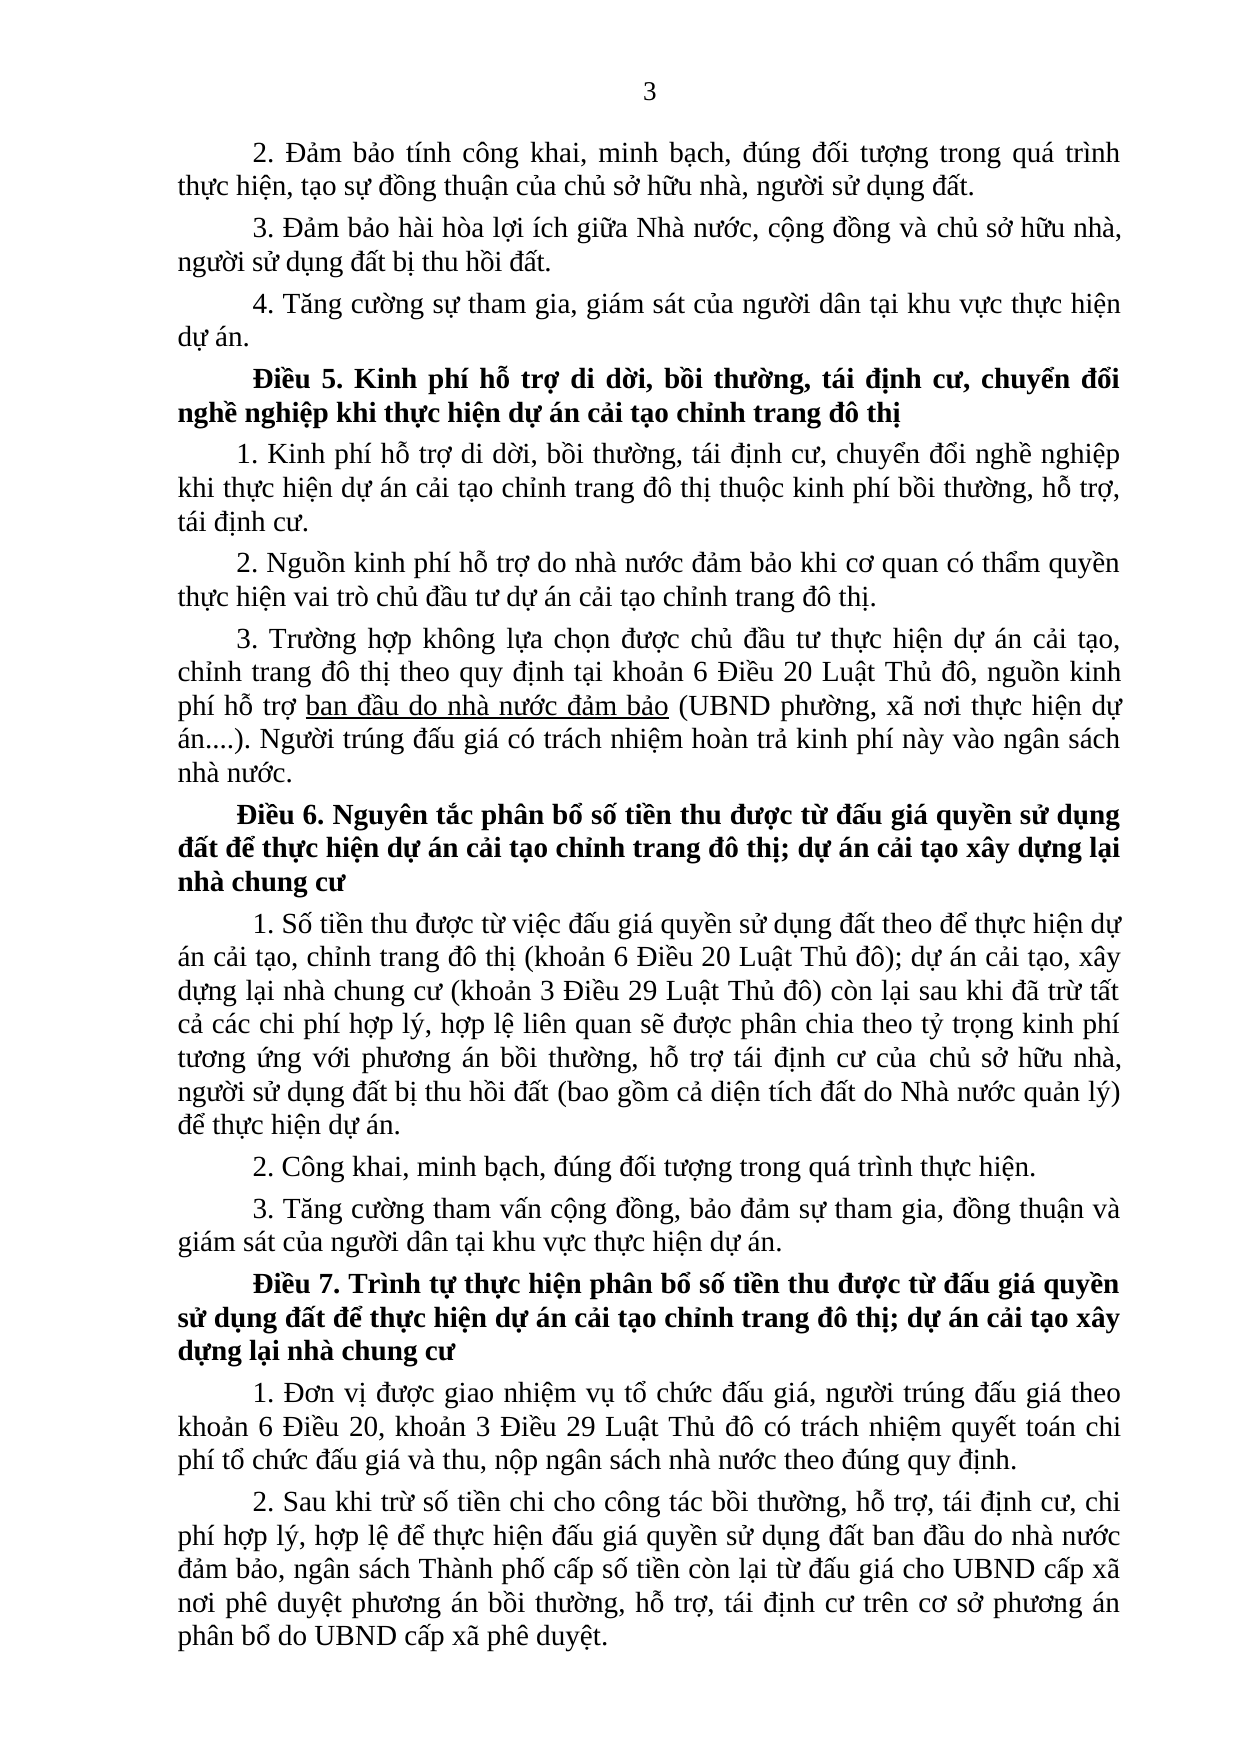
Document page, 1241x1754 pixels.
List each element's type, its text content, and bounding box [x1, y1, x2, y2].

text Điều 7. Trình tự thực hiện phân bổ số tiền thu được từ đấu giá quyền sử dụng đất để thực hiện dự án cải tạo chỉnh trang đô thị; dự án cải tạo xây dựng lại nhà chung cư [177, 1266, 1122, 1367]
text Điều 5. Kinh phí hỗ trợ di dời, bồi thường, tái định cư, chuyển đổi nghề nghiệp khi thực hiện dự án cải tạo chỉnh trang đô thị [177, 361, 1122, 428]
text 1. Đơn vị được giao nhiệm vụ tổ chức đấu giá, người trúng đấu giá theo khoản 6 Điều 20, khoản 3 Điều 29 Luật Thủ đô có trách nhiệm quyết toán chi phí tổ chức đấu giá và thu, nộp ngân sách nhà nước theo đúng quy định. [177, 1375, 1122, 1476]
text 2. Đảm bảo tính công khai, minh bạch, đúng đối tượng trong quá trình thực hiện, tạo sự đồng thuận của chủ sở hữu nhà, người sử dụng đất. [177, 135, 1122, 202]
text 3. Tăng cường tham vấn cộng đồng, bảo đảm sự tham gia, đồng thuận và giám sát của người dân tại khu vực thực hiện dự án. [177, 1191, 1122, 1258]
text 1. Kinh phí hỗ trợ di dời, bồi thường, tái định cư, chuyển đổi nghề nghiệp khi thực hiện dự án cải tạo chỉnh trang đô thị thuộc kinh phí bồi thường, hỗ trợ, tái định cư. [177, 437, 1122, 537]
text 3. Trường hợp không lựa chọn được chủ đầu tư thực hiện dự án cải tạo, chỉnh trang đô thị theo quy định tại khoản 6 Điều 20 Luật Thủ đô, nguồn kinh phí hỗ trợ ban đầu do nhà nước đảm bảo (UBND phường, xã nơi thực hiện dự án....). Người trúng đấu giá có trách nhiệm hoàn trả kinh phí này vào ngân sách nhà nước. [177, 621, 1122, 789]
text Điều 6. Nguyên tắc phân bổ số tiền thu được từ đấu giá quyền sử dụng đất để thực hiện dự án cải tạo chỉnh trang đô thị; dự án cải tạo xây dựng lại nhà chung cư [177, 797, 1122, 898]
text 2. Công khai, minh bạch, đúng đối tượng trong quá trình thực hiện. [177, 1149, 1122, 1183]
text 2. Sau khi trừ số tiền chi cho công tác bồi thường, hỗ trợ, tái định cư, chi phí hợp lý, hợp lệ để thực hiện đấu giá quyền sử dụng đất ban đầu do nhà nước đảm bảo, ngân sách Thành phố cấp số tiền còn lại từ đấu giá cho UBND cấp xã nơi phê duyệt phương án bồi thường, hỗ trợ, tái định cư trên cơ sở phương án phân bổ do UBND cấp xã phê duyệt. [177, 1484, 1122, 1652]
text 2. Nguồn kinh phí hỗ trợ do nhà nước đảm bảo khi cơ quan có thẩm quyền thực hiện vai trò chủ đầu tư dự án cải tạo chỉnh trang đô thị. [177, 546, 1122, 613]
text 1. Số tiền thu được từ việc đấu giá quyền sử dụng đất theo để thực hiện dự án cải tạo, chỉnh trang đô thị (khoản 6 Điều 20 Luật Thủ đô); dự án cải tạo, xây dựng lại nhà chung cư (khoản 3 Điều 29 Luật Thủ đô) còn lại sau khi đã trừ tất cả các chi phí hợp lý, hợp lệ liên quan sẽ được phân chia theo tỷ trọng kinh phí tương ứng với phương án bồi thường, hỗ trợ tái định cư của chủ sở hữu nhà, người sử dụng đất bị thu hồi đất (bao gồm cả diện tích đất do Nhà nước quản lý) để thực hiện dự án. [177, 906, 1122, 1141]
text 3. Đảm bảo hài hòa lợi ích giữa Nhà nước, cộng đồng và chủ sở hữu nhà, người sử dụng đất bị thu hồi đất. [177, 210, 1122, 277]
text 4. Tăng cường sự tham gia, giám sát của người dân tại khu vực thực hiện dự án. [177, 286, 1122, 353]
